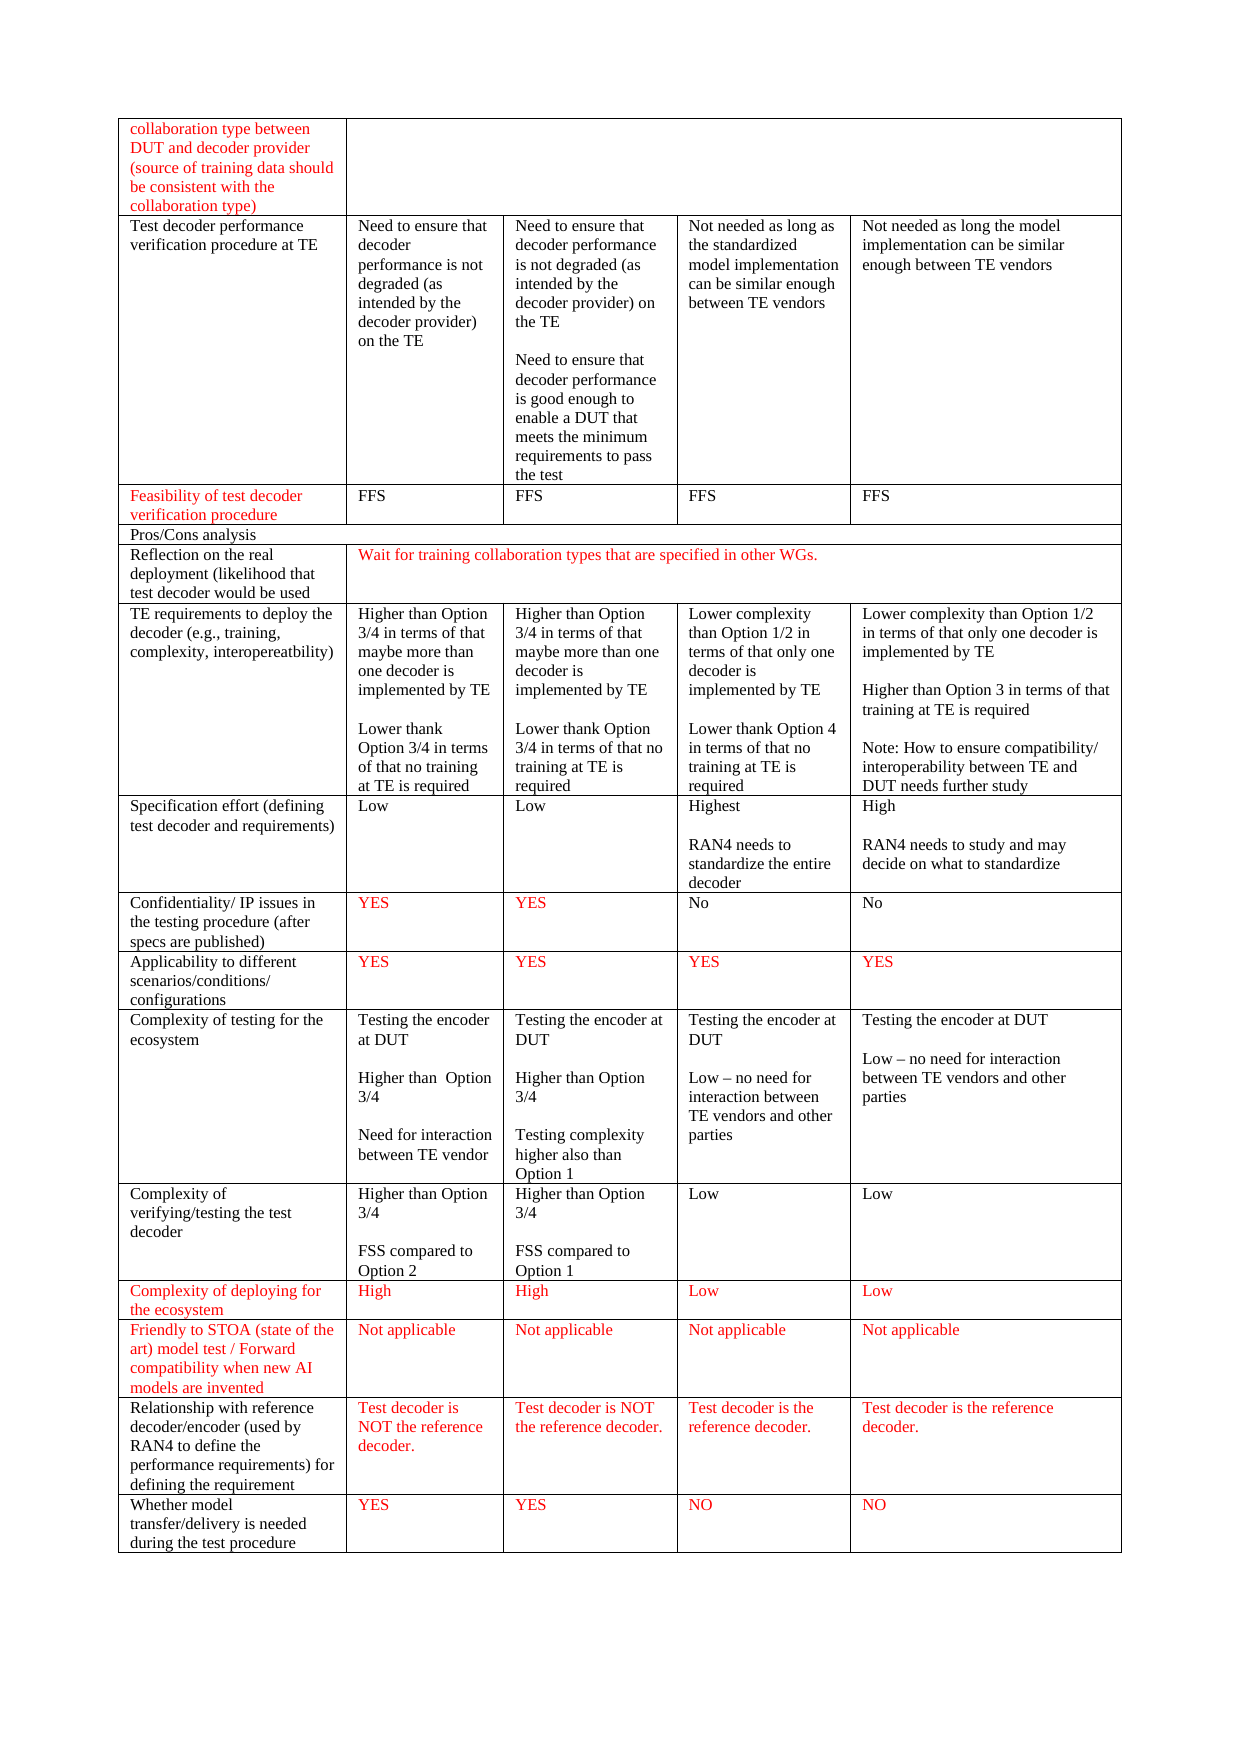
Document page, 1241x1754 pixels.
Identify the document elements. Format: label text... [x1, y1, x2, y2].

table_cell Whether model transfer/delivery is needed during the test procedure [119, 1495, 346, 1552]
table_cell Higher than Option 3/4 FSS compared to Option 2 [347, 1184, 503, 1279]
table_cell Complexity of deploying for the ecosystem [119, 1281, 346, 1319]
table_cell Low [678, 1184, 850, 1279]
table_cell Highest RAN4 needs to standardize the entire decoder [678, 796, 850, 892]
table_cell Complexity of verifying/testing the test decoder [119, 1184, 346, 1279]
table_cell No [851, 893, 1121, 951]
table_cell Complexity of testing for the ecosystem [119, 1010, 346, 1183]
table_cell FFS [678, 485, 850, 524]
table_cell Low [347, 796, 503, 892]
table_cell Low [504, 796, 677, 892]
table_cell Lower complexity than Option 1/2 in terms of that only one decoder is implemented by TE Higher than Option 3 in terms of that training at TE is required Note: How to ensure compatibility/ interoperability between TE and DUT needs further study [851, 604, 1121, 795]
table_cell Test decoder performance verification procedure at TE [119, 216, 346, 484]
table_cell Specification effort (defining test decoder and requirements) [119, 796, 346, 892]
table_cell Not applicable [851, 1320, 1121, 1397]
table_cell Test decoder is NOT the reference decoder. [347, 1398, 503, 1493]
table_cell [347, 119, 1121, 215]
table_cell YES [347, 893, 503, 951]
table_cell NO [851, 1495, 1121, 1552]
table_cell Test decoder is the reference decoder. [678, 1398, 850, 1493]
table_cell Reflection on the real deployment (likelihood that test decoder would be used [119, 545, 346, 602]
table_cell Testing the encoder at DUT Higher than Option 3/4 Testing complexity higher also than Option 1 [504, 1010, 677, 1183]
table_cell Testing the encoder at DUT Higher than Option 3/4 Need for interaction between TE vendor [347, 1010, 503, 1183]
table_cell NO [678, 1495, 850, 1552]
table_cell Need to ensure that decoder performance is not degraded (as intended by the decoder provider) on the TE Need to ensure that decoder performance is good enough to enable a DUT that meets the minimum requirements to pass the test [504, 216, 677, 484]
table_cell Feasibility of test decoder verification procedure [119, 485, 346, 524]
table_cell Applicability to different scenarios/conditions/ configurations [119, 952, 346, 1009]
table_cell Low [851, 1281, 1121, 1319]
table_cell Low [678, 1281, 850, 1319]
table_cell TE requirements to deploy the decoder (e.g., training, complexity, interopereatbility) [119, 604, 346, 795]
table_cell Confidentiality/ IP issues in the testing procedure (after specs are published) [119, 893, 346, 951]
table_cell Not needed as long as the standardized model implementation can be similar enough between TE vendors [678, 216, 850, 484]
table_cell Test decoder is the reference decoder. [851, 1398, 1121, 1493]
table_cell Not applicable [347, 1320, 503, 1397]
table_cell No [678, 893, 850, 951]
table_cell FFS [347, 485, 503, 524]
table_cell YES [504, 1495, 677, 1552]
table_cell Pros/Cons analysis [119, 525, 1121, 544]
table_cell Relationship with reference decoder/encoder (used by RAN4 to define the performance requirements) for defining the requirement [119, 1398, 346, 1493]
table_cell FFS [851, 485, 1121, 524]
table_cell YES [347, 952, 503, 1009]
table_cell Friendly to STOA (state of the art) model test / Forward compatibility when new AI models are invented [119, 1320, 346, 1397]
table_cell YES [678, 952, 850, 1009]
table_cell High [504, 1281, 677, 1319]
table_cell Low [851, 1184, 1121, 1279]
table_cell Higher than Option 3/4 FSS compared to Option 1 [504, 1184, 677, 1279]
table_cell Not needed as long the model implementation can be similar enough between TE vendors [851, 216, 1121, 484]
table_cell Higher than Option 3/4 in terms of that maybe more than one decoder is implemented by TE Lower thank Option 3/4 in terms of that no training at TE is required [347, 604, 503, 795]
table_cell FFS [504, 485, 677, 524]
table_cell YES [504, 893, 677, 951]
table_cell YES [504, 952, 677, 1009]
table_cell High [347, 1281, 503, 1319]
table_cell Testing the encoder at DUT Low – no need for interaction between TE vendors and other parties [678, 1010, 850, 1183]
table_cell Need to ensure that decoder performance is not degraded (as intended by the decoder provider) on the TE [347, 216, 503, 484]
table_cell Higher than Option 3/4 in terms of that maybe more than one decoder is implemented by TE Lower thank Option 3/4 in terms of that no training at TE is required [504, 604, 677, 795]
table_cell YES [347, 1495, 503, 1552]
table_cell Lower complexity than Option 1/2 in terms of that only one decoder is implemented by TE Lower thank Option 4 in terms of that no training at TE is required [678, 604, 850, 795]
table_cell Not applicable [678, 1320, 850, 1397]
table_cell Wait for training collaboration types that are specified in other WGs. [347, 545, 1121, 602]
table_cell Testing the encoder at DUT Low – no need for interaction between TE vendors and other parties [851, 1010, 1121, 1183]
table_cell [119, 119, 346, 215]
table_cell Not applicable [504, 1320, 677, 1397]
table_cell Test decoder is NOT the reference decoder. [504, 1398, 677, 1493]
table_cell High RAN4 needs to study and may decide on what to standardize [851, 796, 1121, 892]
table_cell YES [851, 952, 1121, 1009]
